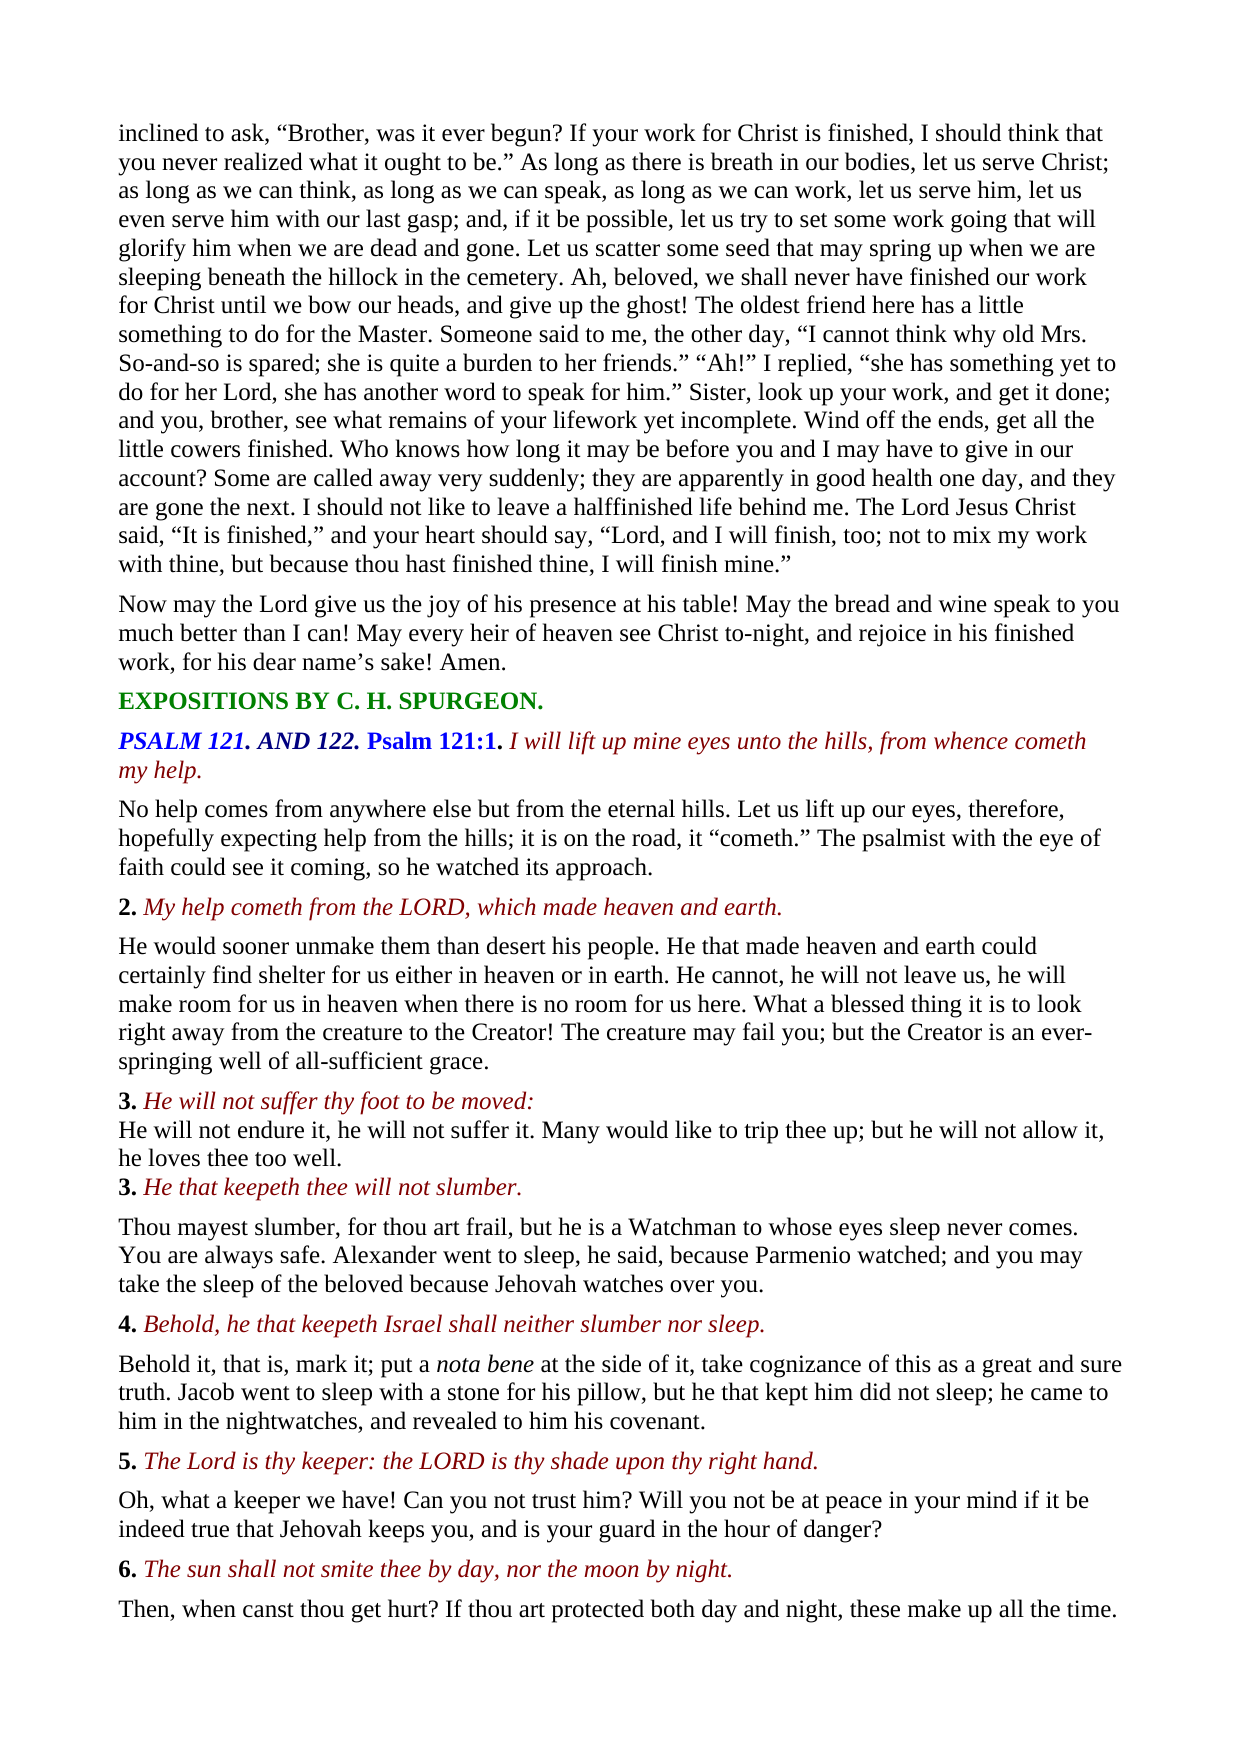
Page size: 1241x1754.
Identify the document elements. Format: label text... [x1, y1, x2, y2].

text He would sooner unmake them than desert his people. He that made heaven and earth could certainly find shelter for us either in heaven or in earth. He cannot, he will not leave us, he will make room for us in heaven when there is no room for us here. What a blessed thing it is to look right away from the creature to the Creator! The creature may fail you; but the Creator is an ever-springing well of all-sufficient grace. [118, 931, 1122, 1075]
text 5. The Lord is thy keeper: the LORD is thy shade upon thy right hand. [118, 1446, 1122, 1475]
text PSALM 121. AND 122. Psalm 121:1. I will lift up mine eyes unto the hills, from whence cometh my help. [118, 726, 1122, 783]
text 4. Behold, he that keepeth Israel shall neither slumber nor sleep. [118, 1309, 1122, 1338]
text 2. My help cometh from the LORD, which made heaven and earth. [118, 892, 1122, 920]
text Thou mayest slumber, for thou art frail, but he is a Watchman to whose eyes sleep never comes. You are always safe. Alexander went to sleep, he said, because Parmenio watched; and you may take the sleep of the beloved because Jehovah watches over you. [118, 1212, 1122, 1298]
text No help comes from anywhere else but from the eternal hills. Let us lift up our eyes, therefore, hopefully expecting help from the hills; it is on the road, it “cometh.” The psalmist with the eye of faith could see it coming, so he watched its approach. [118, 794, 1122, 881]
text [118, 118, 1122, 578]
text Behold it, that is, mark it; put a nota bene at the side of it, take cognizance of this as a great and sure truth. Jacob went to sleep with a stone for his pillow, but he that kept him did not sleep; he came to him in the nightwatches, and revealed to him his covenant. [118, 1349, 1122, 1435]
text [118, 1594, 1122, 1622]
text 6. The sun shall not smite thee by day, nor the moon by night. [118, 1554, 1122, 1583]
text EXPOSITIONS BY C. H. SPURGEON. [118, 686, 1122, 715]
text Oh, what a keeper we have! Can you not trust him? Will you not be at peace in your mind if it be indeed true that Jehovah keeps you, and is your guard in the hour of danger? [118, 1486, 1122, 1543]
text 3. He will not suffer thy foot to be moved: He will not endure it, he will not suffer it. Many would like to trip thee up; but he will not allow it, he loves thee too well. 3. He that keepeth thee will not slumber. [118, 1086, 1122, 1201]
text Now may the Lord give us the joy of his presence at his table! May the bread and wine speak to you much better than I can! May every heir of heaven see Christ to-night, and rejoice in his finished work, for his dear name’s sake! Amen. [118, 589, 1122, 675]
